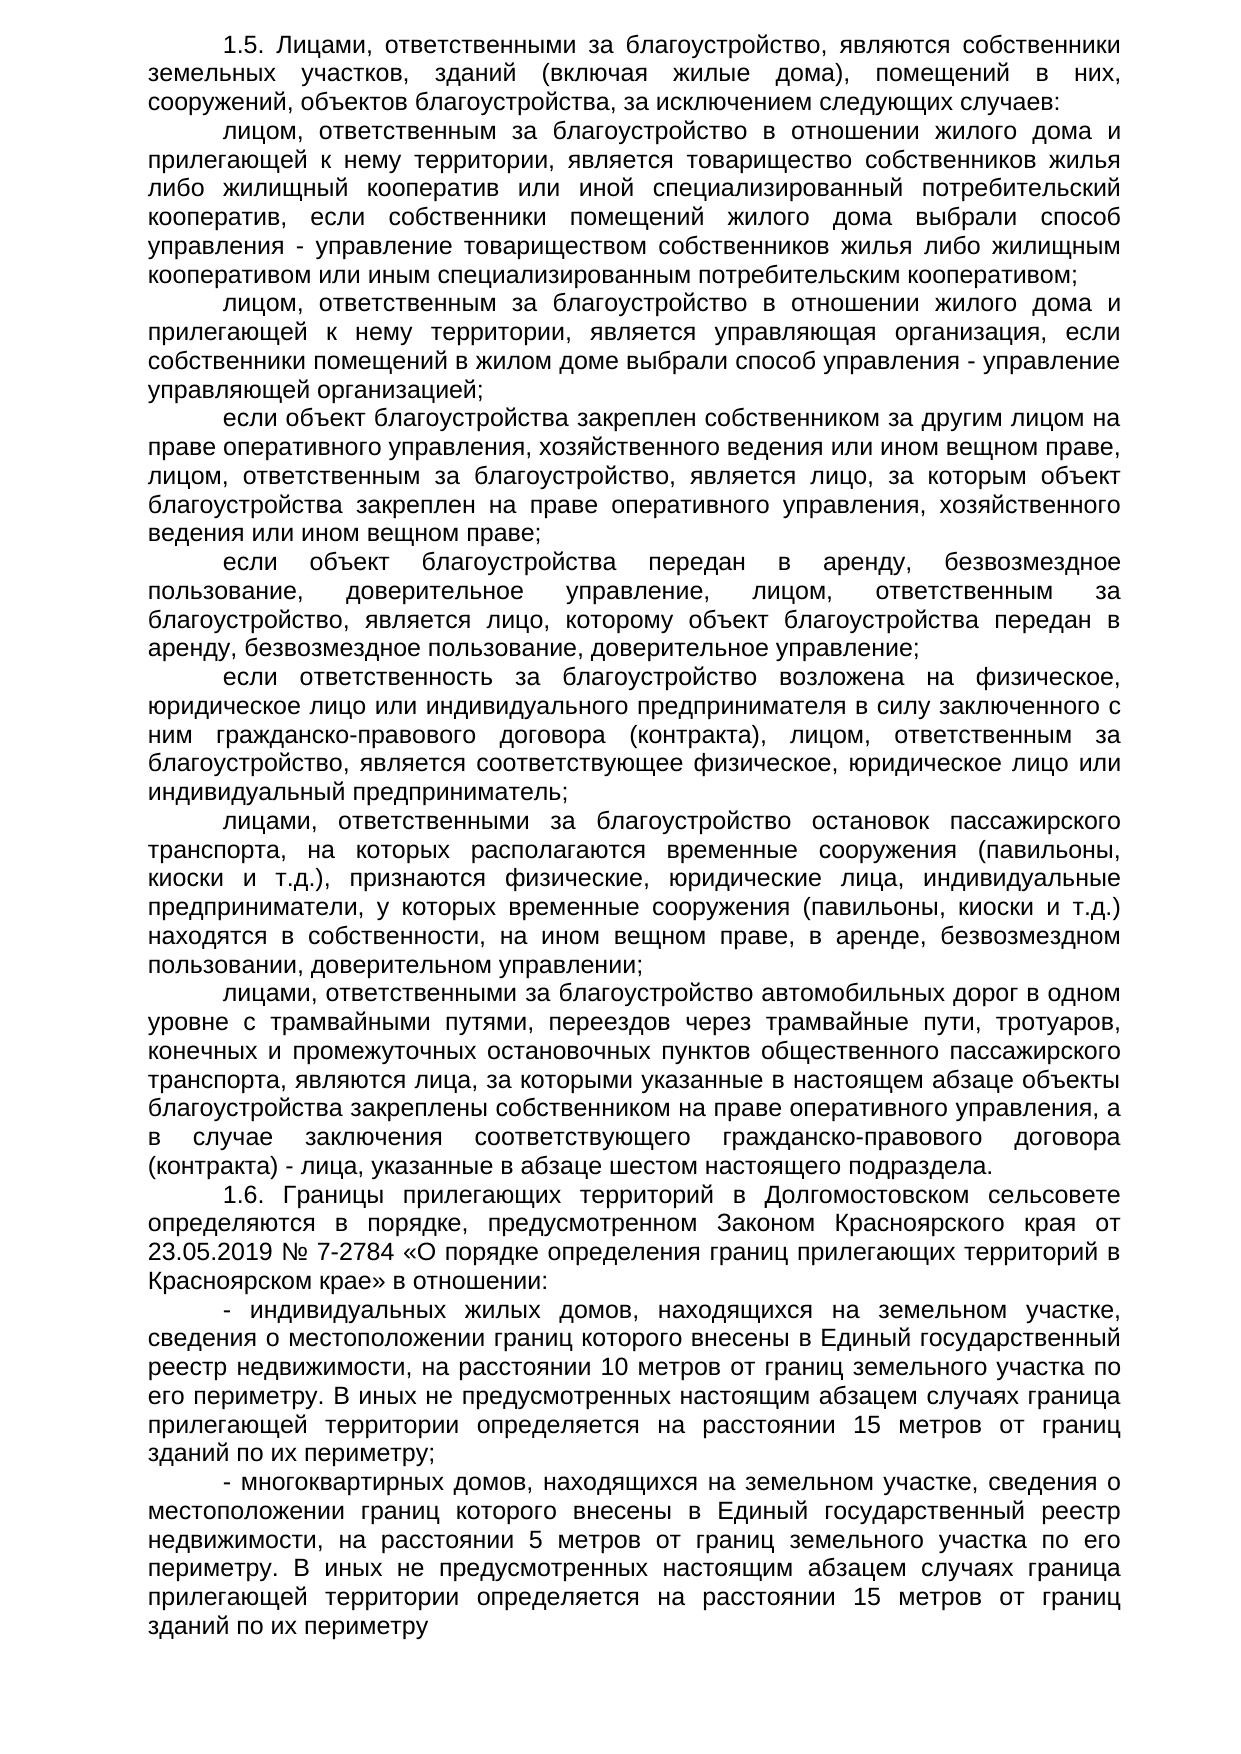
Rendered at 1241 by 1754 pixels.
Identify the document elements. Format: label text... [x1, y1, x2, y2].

text лицами, ответственными за благоустройство автомобильных дорог в одном уровне с трамвайными путями, переездов через трамвайные пути, тротуаров, конечных и промежуточных остановочных пунктов общественного пассажирского транспорта, являются лица, за которыми указанные в настоящем абзаце объекты благоустройства закреплены собственником на праве оперативного управления, а в случае заключения соответствующего гражданско-правового договора (контракта) - лица, указанные в абзаце шестом настоящего подраздела. [148, 978, 1122, 1179]
text если ответственность за благоустройство возложена на физическое, юридическое лицо или индивидуального предпринимателя в силу заключенного с ним гражданско-правового договора (контракта), лицом, ответственным за благоустройство, является соответствующее физическое, юридическое лицо или индивидуальный предприниматель; [148, 662, 1122, 806]
text - многоквартирных домов, находящихся на земельном участке, сведения о местоположении границ которого внесены в Единый государственный реестр недвижимости, на расстоянии от границ земельного участка по его периметру. В иных не предусмотренных настоящим абзацем случаях граница прилегающей территории определяется на расстоянии от границ зданий по их периметру [148, 1467, 1122, 1639]
text если объект благоустройства передан в аренду, безвозмездное пользование, доверительное управление, лицом, ответственным за благоустройство, является лицо, которому объект благоустройства передан в аренду, безвозмездное пользование, доверительное управление; [148, 547, 1122, 662]
text - индивидуальных жилых домов, находящихся на земельном участке, сведения о местоположении границ которого внесены в Единый государственный реестр недвижимости, на расстоянии от границ земельного участка по его периметру. В иных не предусмотренных настоящим абзацем случаях граница прилегающей территории определяется на расстоянии от границ зданий по их периметру; [148, 1294, 1122, 1467]
text если объект благоустройства закреплен собственником за другим лицом на праве оперативного управления, хозяйственного ведения или ином вещном праве, лицом, ответственным за благоустройство, является лицо, за которым объект благоустройства закреплен на праве оперативного управления, хозяйственного ведения или ином вещном праве; [148, 403, 1122, 547]
text 1.6. Границы прилегающих территорий в Долгомостовском сельсовете определяются в порядке, предусмотренном Законом Красноярского края от 23.05.2019 № 7-2784 «О порядке определения границ прилегающих территорий в Красноярском крае» в отношении: [148, 1179, 1122, 1294]
text 1.5. Лицами, ответственными за благоустройство, являются собственники земельных участков, зданий (включая жилые дома), помещений в них, сооружений, объектов благоустройства, за исключением следующих случаев: [148, 29, 1122, 116]
text лицами, ответственными за благоустройство остановок пассажирского транспорта, на которых располагаются временные сооружения (павильоны, киоски и т.д.), признаются физические, юридические лица, индивидуальные предприниматели, у которых временные сооружения (павильоны, киоски и т.д.) находятся в собственности, на ином вещном праве, в аренде, безвозмездном пользовании, доверительном управлении; [148, 806, 1122, 978]
text лицом, ответственным за благоустройство в отношении жилого дома и прилегающей к нему территории, является управляющая организация, если собственники помещений в жилом доме выбрали способ управления - управление управляющей организацией; [148, 288, 1122, 403]
text лицом, ответственным за благоустройство в отношении жилого дома и прилегающей к нему территории, является товарищество собственников жилья либо жилищный кооператив или иной специализированный потребительский кооператив, если собственники помещений жилого дома выбрали способ управления - управление товариществом собственников жилья либо жилищным кооперативом или иным специализированным потребительским кооперативом; [148, 116, 1122, 288]
